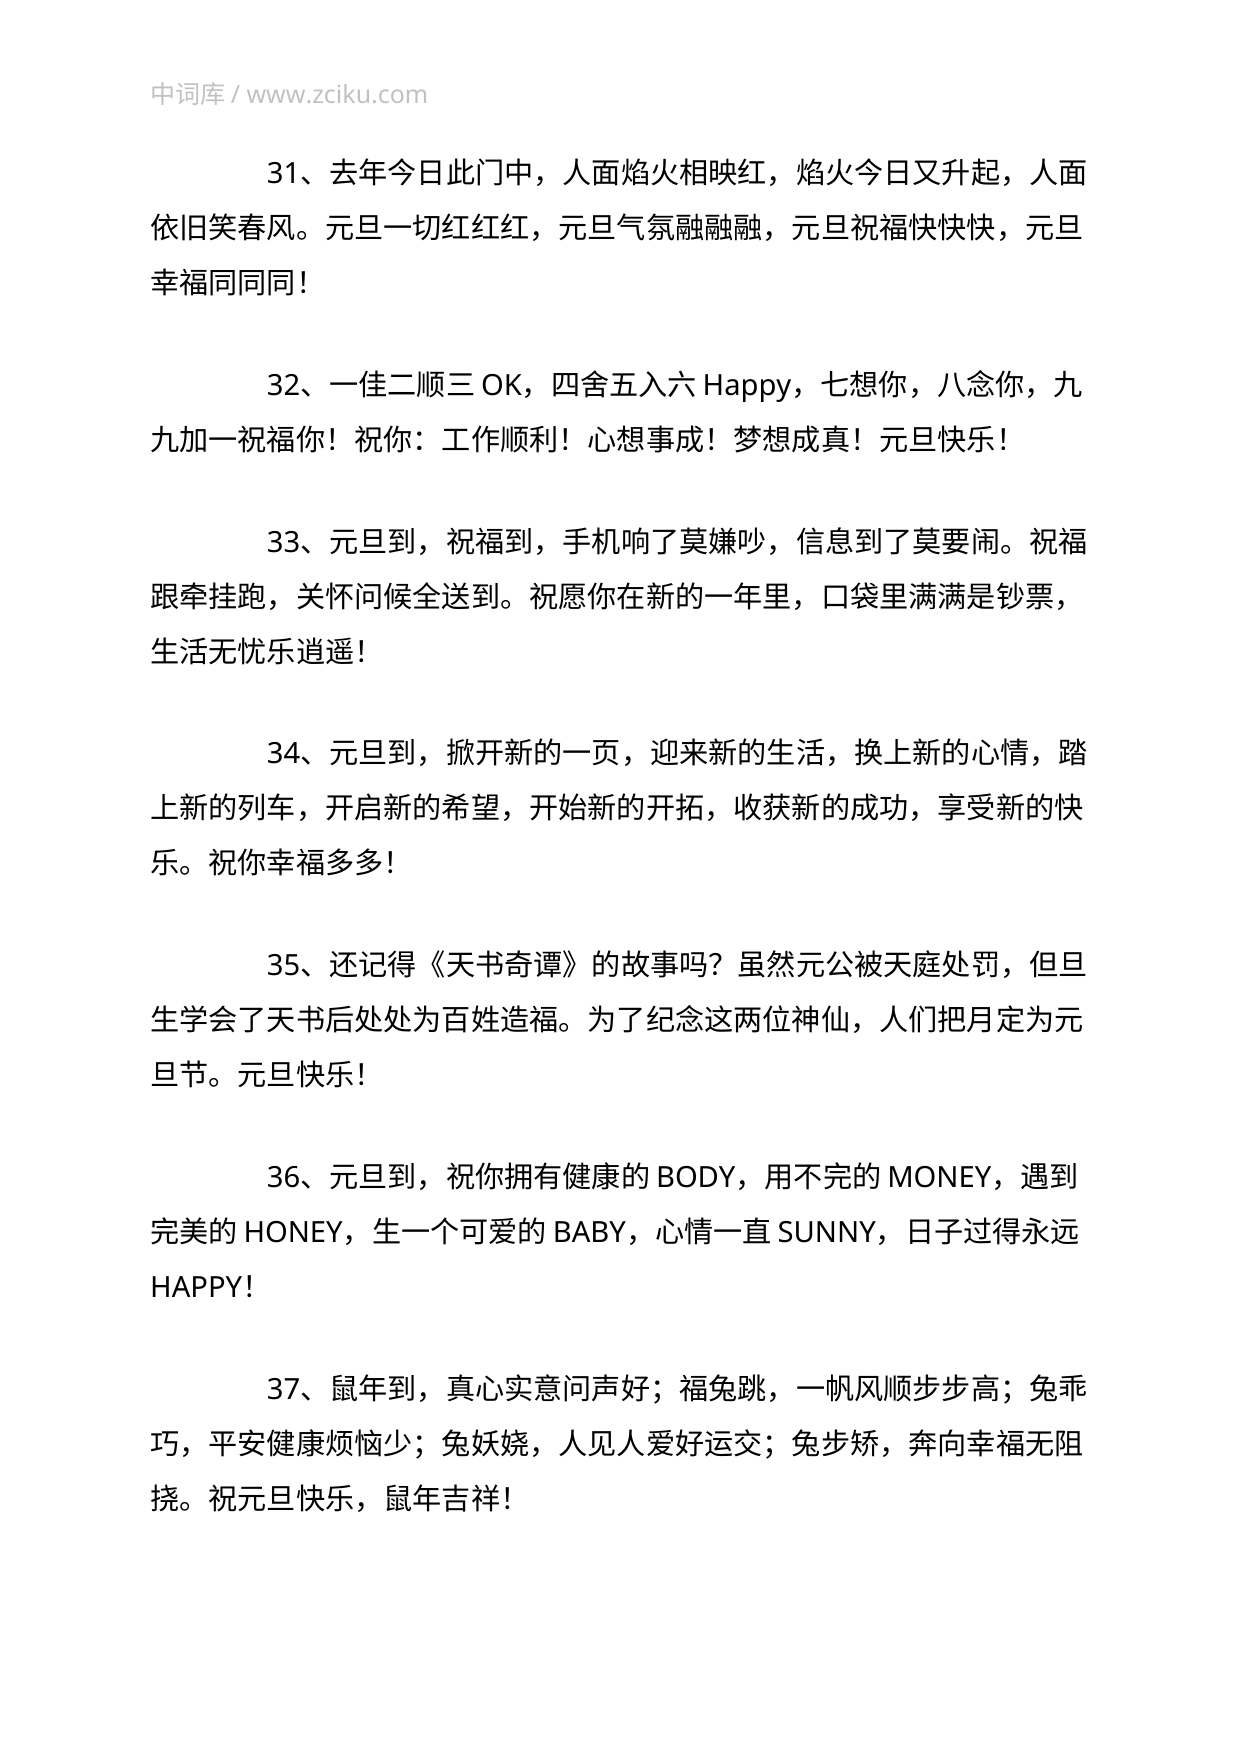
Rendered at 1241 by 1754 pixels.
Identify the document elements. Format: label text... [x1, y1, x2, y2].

text 36、元旦到，祝你拥有健康的BODY，用不完的MONEY，遇到完美的HONEY，生一个可爱的BABY，心情一直SUNNY，日子过得永远HAPPY！ [150, 1153, 1090, 1306]
text 37、鼠年到，真心实意问声好；福兔跳，一帆风顺步步高；兔乖巧，平安健康烦恼少；兔妖娆，人见人爱好运交；兔步矫，奔向幸福无阻挠。祝元旦快乐，鼠年吉祥！ [150, 1365, 1090, 1518]
text 31、去年今日此门中，人面焰火相映红，焰火今日又升起，人面依旧笑春风。元旦一切红红红，元旦气氛融融融，元旦祝福快快快，元旦幸福同同同！ [150, 150, 1090, 302]
text 34、元旦到，掀开新的一页，迎来新的生活，换上新的心情，踏上新的列车，开启新的希望，开始新的开拓，收获新的成功，享受新的快乐。祝你幸福多多！ [150, 730, 1090, 882]
text 35、还记得《天书奇谭》的故事吗？虽然元公被天庭处罚，但旦生学会了天书后处处为百姓造福。为了纪念这两位神仙，人们把月定为元旦节。元旦快乐！ [150, 942, 1090, 1094]
text 33、元旦到，祝福到，手机响了莫嫌吵，信息到了莫要闹。祝福跟牵挂跑，关怀问候全送到。祝愿你在新的一年里，口袋里满满是钞票，生活无忧乐逍遥！ [150, 518, 1090, 671]
text 32、一佳二顺三OK，四舍五入六Happy，七想你，八念你，九九加一祝福你！祝你：工作顺利！心想事成！梦想成真！元旦快乐！ [150, 362, 1090, 459]
